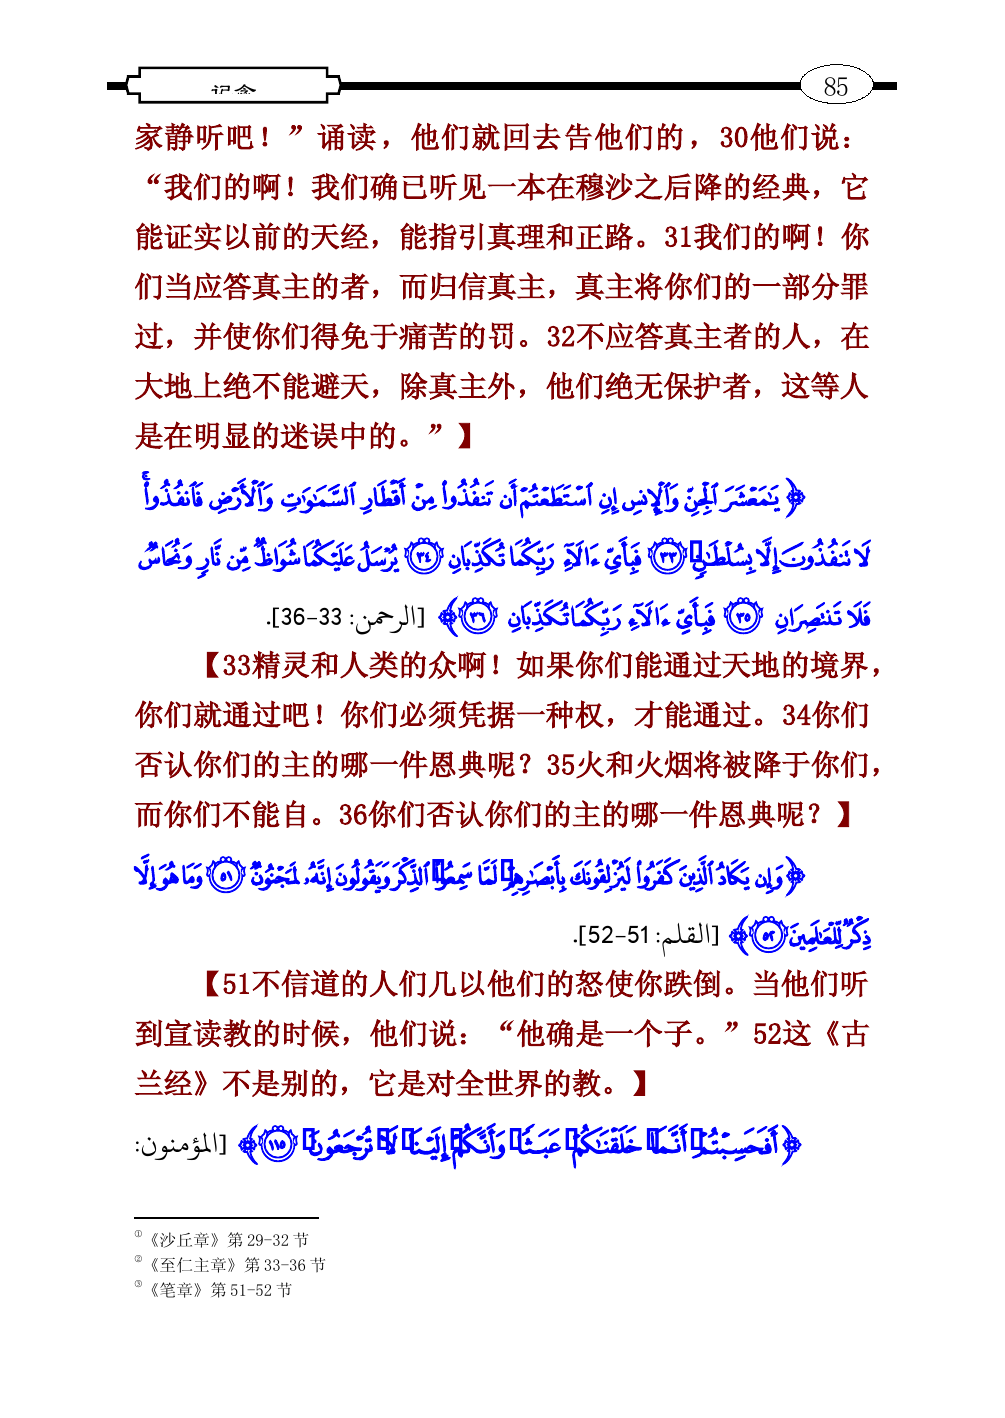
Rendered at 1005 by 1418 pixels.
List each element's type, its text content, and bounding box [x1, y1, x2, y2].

text ( ﮜ ﮝ ﮞ ﮟ ﮠ ﮡ ﮢ ﮣ ﮤ ﮥ ﮦ ﮧ ﮨ ﮩ ﮪ ﮫ ﮬ ﮭ ﮮ) [القلم: 51-52]. [134, 845, 870, 965]
text 【[51]不信道的人们几乎以他们的怒目使你跌倒。当他们听到宣读教诲的时候，他们说：“他确是一个疯子。”[52]这《古兰经》不是别的，它是对全世界的教诲。】 [134, 965, 870, 1098]
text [134, 118, 870, 450]
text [134, 1114, 870, 1174]
text (ﮫ ﮬ ﮭ ﮮ ﮯ ﮰ ﮱ ﯓ ﯔ ﯕ ﯖ ﯗ ﯘ ﯙ ﯚ ﯛ ﯜ ﯝ ﯞ ﯟ ﯠ ﯡ ﯢ ﯣ ﯤ ﯥ ﯦ ﯧ ﯨ ﯩ ﯪ ﯫ ﯬ ﯭ ﯮ ﯯ ﯰ) [الرحمن: 33-36]. [134, 467, 870, 646]
text 【[33]精灵和人类的群众啊！如果你们能通过天地的境界，你们就通过吧！你们必须凭据一种权柄，才能通过。[34]你们究竟否认你们的主的哪一件恩典呢？[35]火焰和火烟将被降于你们，而你们不能自卫。[36]你们究竟否认你们的主的哪一件恩典呢？】 [134, 646, 870, 829]
